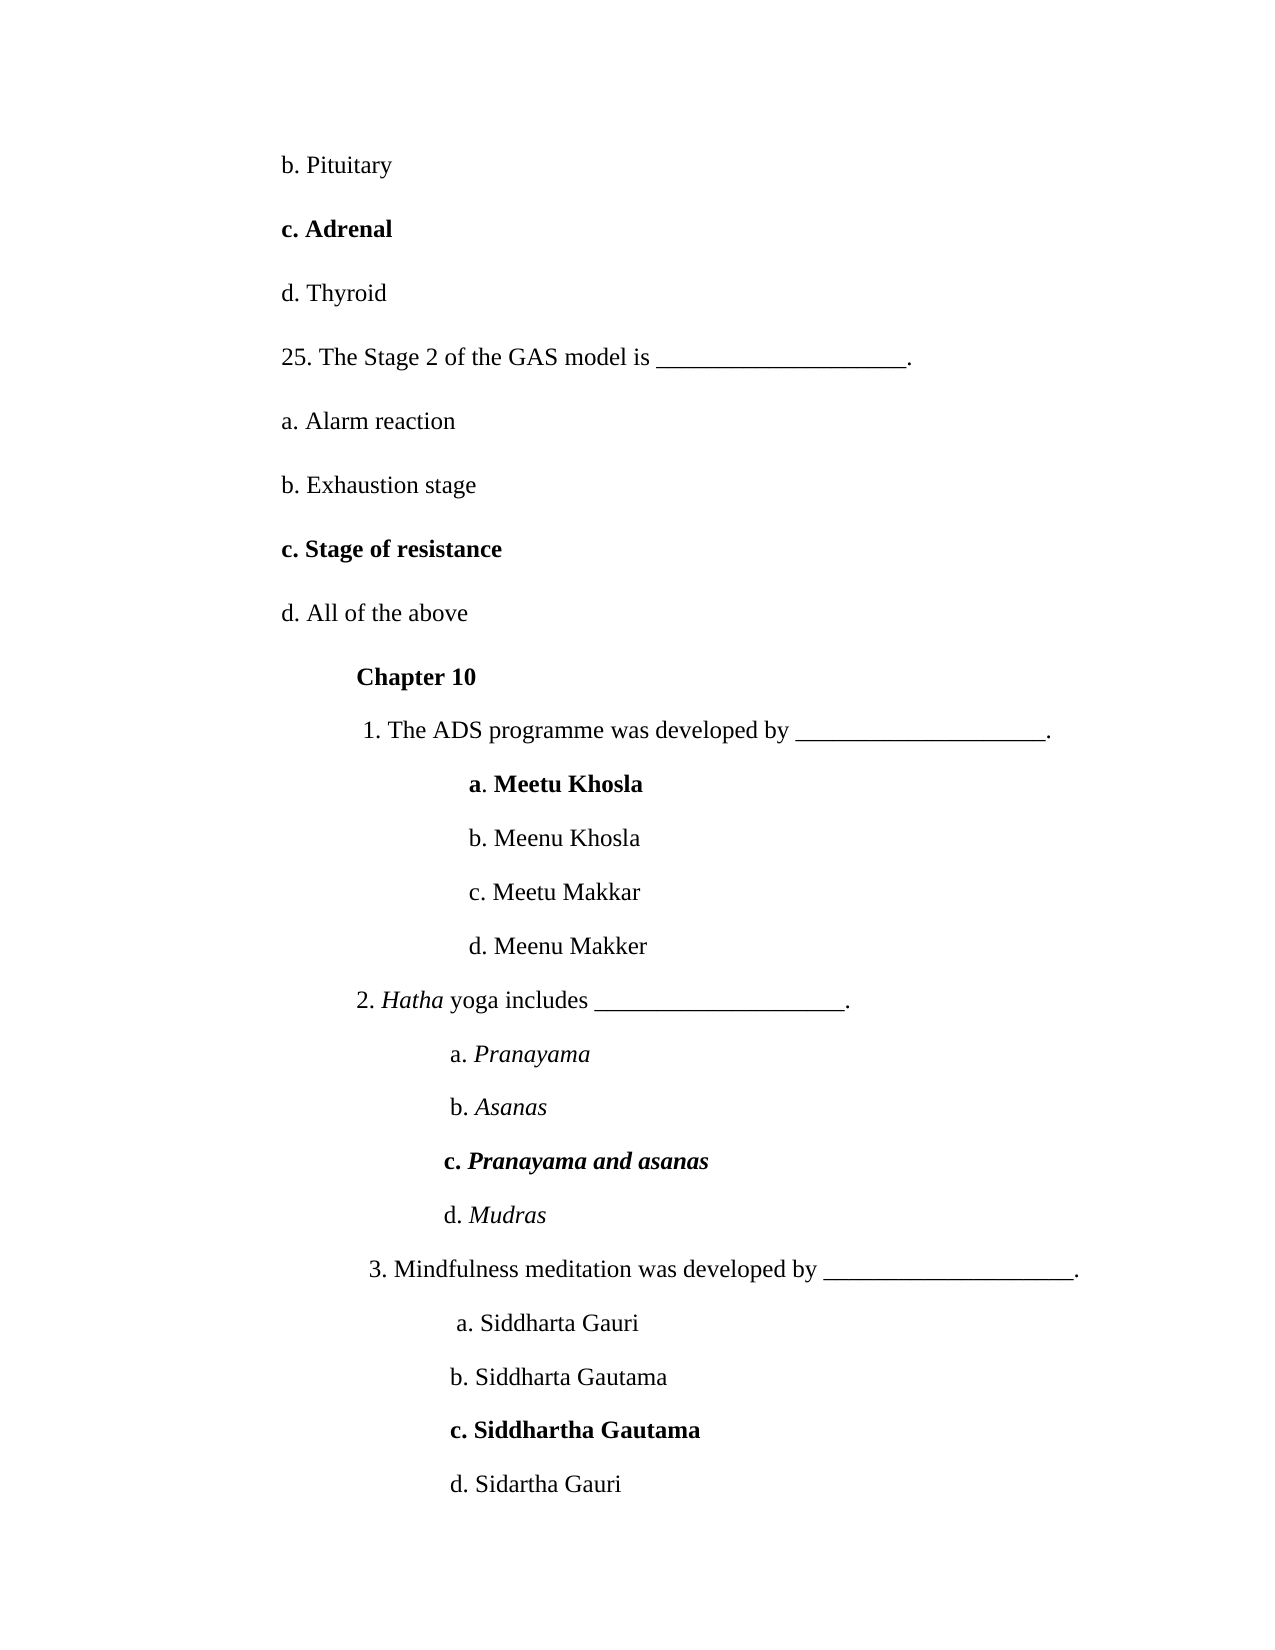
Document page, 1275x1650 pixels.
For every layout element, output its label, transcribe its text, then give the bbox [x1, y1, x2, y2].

text d. Sidartha Gauri [356, 1469, 1125, 1498]
text a. Meetu Khosla [356, 769, 1125, 798]
text d. Meenu Makker [356, 931, 1125, 960]
text d. All of the above [281, 598, 1125, 626]
text Chapter 10 [356, 662, 1125, 690]
text d. Mudras [356, 1200, 1125, 1229]
text 1. The ADS programme was developed by ____________________. [281, 716, 1125, 744]
text c. Adrenal [281, 214, 1125, 243]
text 2. Hatha yoga includes ____________________. [281, 985, 1125, 1013]
text c. Siddhartha Gautama [356, 1416, 1125, 1444]
text b. Siddharta Gautama [356, 1362, 1125, 1391]
text c. Stage of resistance [281, 534, 1125, 562]
text 3. Mindfulness meditation was developed by ____________________. [281, 1254, 1125, 1283]
text a. Siddharta Gauri [356, 1308, 1125, 1337]
text b. Asanas [356, 1092, 1125, 1121]
text c. Meetu Makkar [356, 877, 1125, 906]
text b. Meenu Khosla [356, 823, 1125, 852]
text a. Pranayama [356, 1039, 1125, 1067]
text d. Thyroid [281, 278, 1125, 307]
text b. Exhaustion stage [281, 470, 1125, 498]
text b. Pituitary [281, 150, 1125, 179]
text 25. The Stage 2 of the GAS model is ____________________. [281, 342, 1125, 371]
text c. Pranayama and asanas [356, 1146, 1125, 1175]
text a. Alarm reaction [281, 406, 1125, 434]
